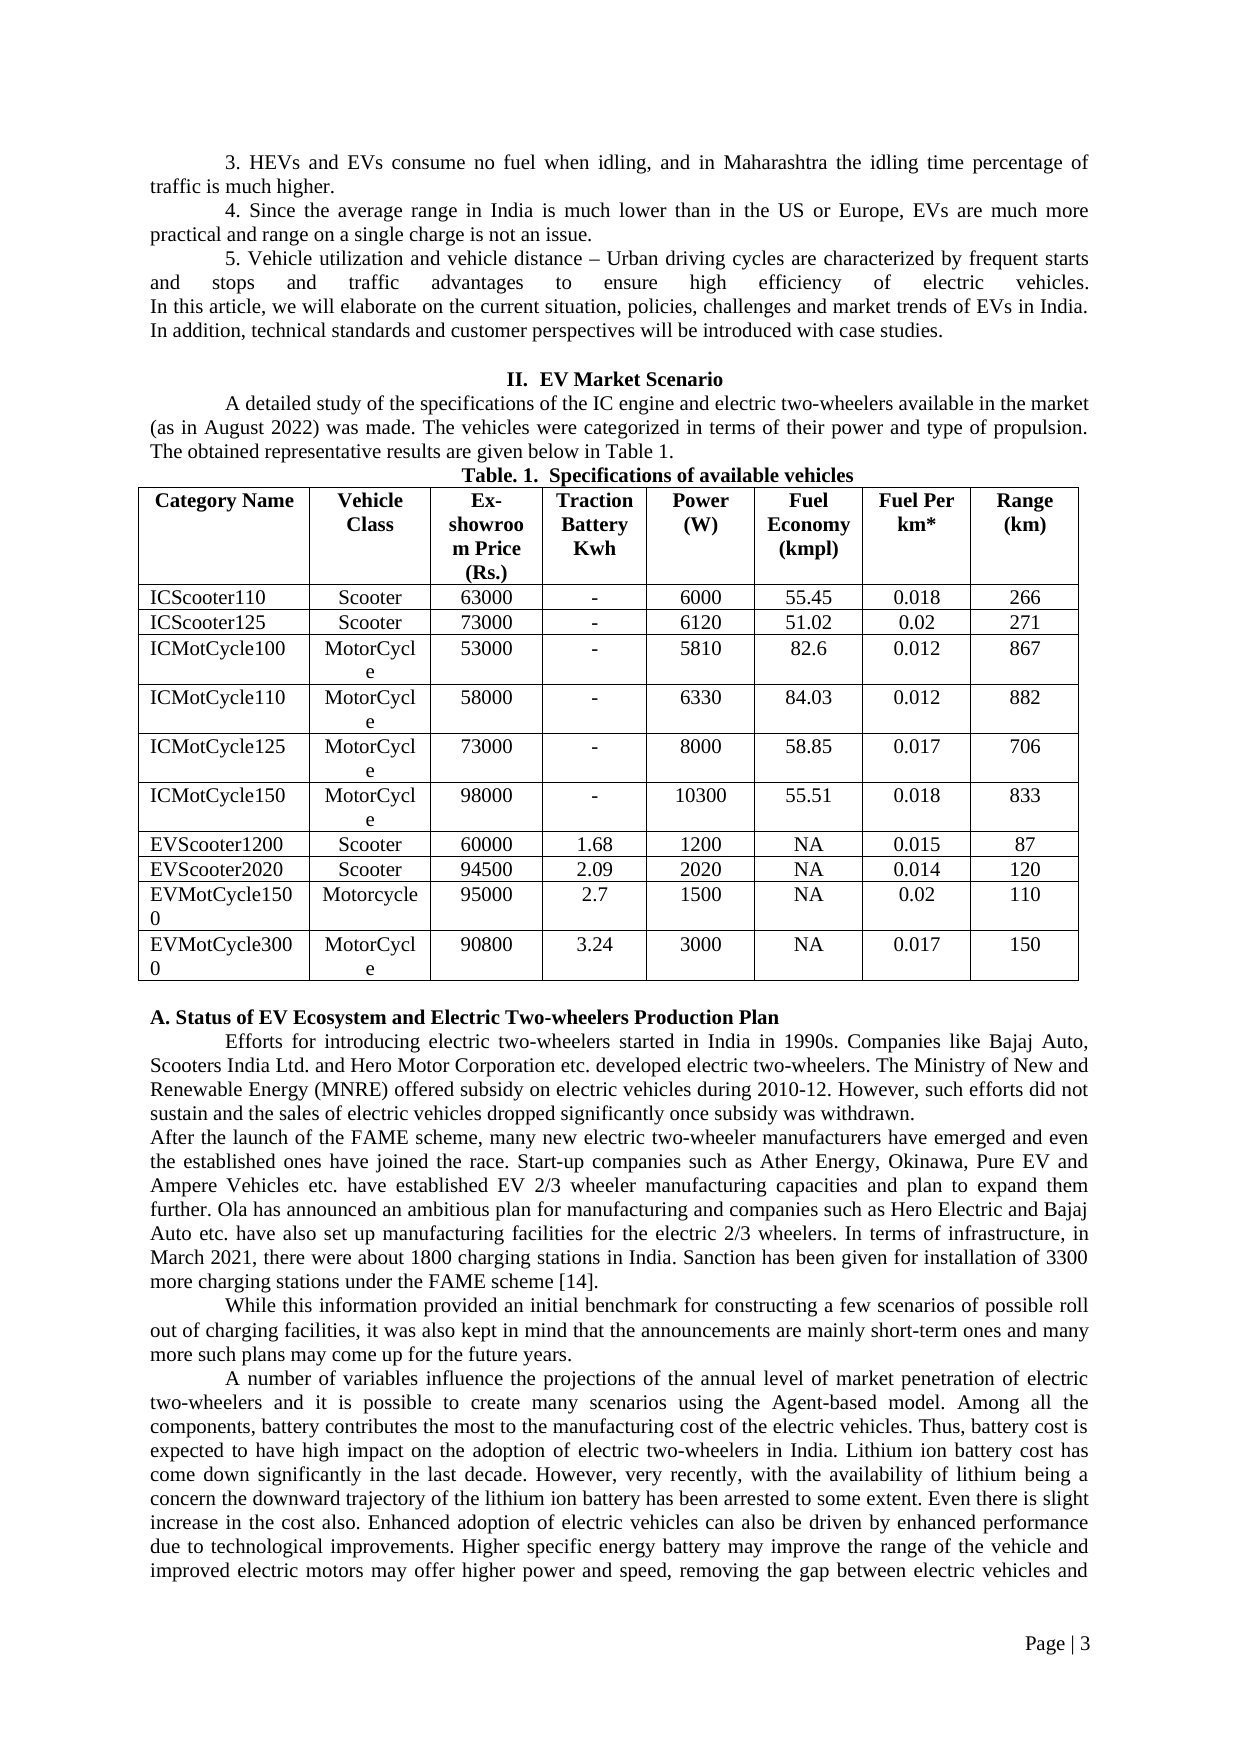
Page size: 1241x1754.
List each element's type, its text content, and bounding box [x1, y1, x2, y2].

table_cell Scooter [310, 857, 430, 881]
table_cell ICScooter125 [139, 610, 309, 634]
table_cell 0.018 [863, 783, 970, 831]
table_cell 1500 [647, 882, 754, 930]
table_cell 0.014 [863, 857, 970, 881]
table_cell 833 [971, 783, 1078, 831]
text 5. Vehicle utilization and vehicle distance – Urban driving cycles are characterized by frequent starts and stops and traffic advantages to ensure high efficiency of electric vehicles. In this article, we will elaborate on the current situation, policies, challenges and market trends of EVs in India. In addition, technical standards and customer perspectives will be introduced with case studies. [150, 246, 1090, 342]
table_cell 73000 [431, 610, 542, 634]
table_cell EVMotCycle1500 [139, 882, 309, 930]
text A. Status of EV Ecosystem and Electric Two-wheelers Production Plan [150, 1005, 1090, 1029]
table_header Range (km) [971, 488, 1078, 584]
table_cell 60000 [431, 832, 542, 856]
table_cell 98000 [431, 783, 542, 831]
table_cell 6000 [647, 585, 754, 609]
table_cell MotorCycle [310, 783, 430, 831]
table_cell 95000 [431, 882, 542, 930]
table_cell Scooter [310, 832, 430, 856]
table_cell 73000 [431, 734, 542, 782]
table_cell 94500 [431, 857, 542, 881]
table_cell - [543, 635, 646, 683]
table_header Power (W) [647, 488, 754, 584]
table_cell 87 [971, 832, 1078, 856]
table_cell 63000 [431, 585, 542, 609]
table_cell MotorCycle [310, 635, 430, 683]
table_cell 882 [971, 685, 1078, 733]
text 4. Since the average range in India is much lower than in the US or Europe, EVs are much more practical and range on a single charge is not an issue. [150, 198, 1090, 246]
table_cell 58000 [431, 685, 542, 733]
table_cell NA [755, 882, 862, 930]
table_cell 706 [971, 734, 1078, 782]
text 3. HEVs and EVs consume no fuel when idling, and in Maharashtra the idling time percentage of traffic is much higher. [150, 150, 1090, 198]
table_cell 53000 [431, 635, 542, 683]
table_cell NA [755, 832, 862, 856]
table_cell - [543, 585, 646, 609]
text Table. 1. Specifications of available vehicles [150, 463, 1090, 487]
table_cell ICMotCycle100 [139, 635, 309, 683]
table_cell ICMotCycle110 [139, 685, 309, 733]
table_cell 0.02 [863, 610, 970, 634]
table_cell 2.09 [543, 857, 646, 881]
table_cell 266 [971, 585, 1078, 609]
table_cell Motorcycle [310, 882, 430, 930]
table_cell 51.02 [755, 610, 862, 634]
table_cell MotorCycle [310, 931, 430, 979]
table_cell 0.012 [863, 685, 970, 733]
table_cell 2.7 [543, 882, 646, 930]
table_header Category Name [139, 488, 309, 584]
table_cell Scooter [310, 610, 430, 634]
table_cell 90800 [431, 931, 542, 979]
table_cell 84.03 [755, 685, 862, 733]
table_cell 2020 [647, 857, 754, 881]
table_cell 271 [971, 610, 1078, 634]
table_cell 58.85 [755, 734, 862, 782]
table_header Fuel Per km* [863, 488, 970, 584]
table_cell ICScooter110 [139, 585, 309, 609]
table_cell EVScooter2020 [139, 857, 309, 881]
table_cell 82.6 [755, 635, 862, 683]
table_header Ex-showroom Price (Rs.) [431, 488, 542, 584]
table_cell - [543, 685, 646, 733]
table_cell - [543, 734, 646, 782]
table_cell 120 [971, 857, 1078, 881]
table_cell 55.51 [755, 783, 862, 831]
table_cell NA [755, 931, 862, 979]
table_cell NA [755, 857, 862, 881]
table_cell 0.015 [863, 832, 970, 856]
table_cell 3.24 [543, 931, 646, 979]
text Efforts for introducing electric two-wheelers started in India in 1990s. Companies like Bajaj Auto, Scooters India Ltd. and Hero Motor Corporation etc. developed electric two-wheelers. The Ministry of New and Renewable Energy (MNRE) offered subsidy on electric vehicles during 2010-12. However, such efforts did not sustain and the sales of electric vehicles dropped significantly once subsidy was withdrawn. [150, 1029, 1090, 1125]
table_cell 867 [971, 635, 1078, 683]
text A detailed study of the specifications of the IC engine and electric two-wheelers available in the market (as in August 2022) was made. The vehicles were categorized in terms of their power and type of propulsion. The obtained representative results are given below in Table 1. [150, 391, 1090, 463]
table_cell Scooter [310, 585, 430, 609]
subtitle EV Market Scenario [150, 367, 1090, 391]
table_cell 0.017 [863, 734, 970, 782]
table_cell 0.012 [863, 635, 970, 683]
table_cell 10300 [647, 783, 754, 831]
table_header Vehicle Class [310, 488, 430, 584]
text While this information provided an initial benchmark for constructing a few scenarios of possible roll out of charging facilities, it was also kept in mind that the announcements are mainly short-term ones and many more such plans may come up for the future years. [150, 1293, 1090, 1366]
table_cell 150 [971, 931, 1078, 979]
table_cell 5810 [647, 635, 754, 683]
table_cell 55.45 [755, 585, 862, 609]
table_cell EVScooter1200 [139, 832, 309, 856]
table_header Traction Battery Kwh [543, 488, 646, 584]
table_cell 0.018 [863, 585, 970, 609]
text After the launch of the FAME scheme, many new electric two-wheeler manufacturers have emerged and even the established ones have joined the race. Start-up companies such as Ather Energy, Okinawa, Pure EV and Ampere Vehicles etc. have established EV 2/3 wheeler manufacturing capacities and plan to expand them further. Ola has announced an ambitious plan for manufacturing and companies such as Hero Electric and Bajaj Auto etc. have also set up manufacturing facilities for the electric 2/3 wheelers. In terms of infrastructure, in March 2021, there were about 1800 charging stations in India. Sanction has been given for installation of 3300 more charging stations under the FAME scheme [14]. [150, 1125, 1090, 1293]
table_cell 8000 [647, 734, 754, 782]
table_cell 1200 [647, 832, 754, 856]
table_cell - [543, 610, 646, 634]
table_cell 1.68 [543, 832, 646, 856]
table_cell ICMotCycle150 [139, 783, 309, 831]
table_header Fuel Economy (kmpl) [755, 488, 862, 584]
table_cell MotorCycle [310, 685, 430, 733]
table_cell - [543, 783, 646, 831]
table_cell 6120 [647, 610, 754, 634]
table_cell 6330 [647, 685, 754, 733]
table_cell 0.017 [863, 931, 970, 979]
table_cell 3000 [647, 931, 754, 979]
table_cell EVMotCycle3000 [139, 931, 309, 979]
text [150, 1366, 1090, 1582]
table_cell ICMotCycle125 [139, 734, 309, 782]
table_cell 110 [971, 882, 1078, 930]
table_cell 0.02 [863, 882, 970, 930]
table_cell MotorCycle [310, 734, 430, 782]
